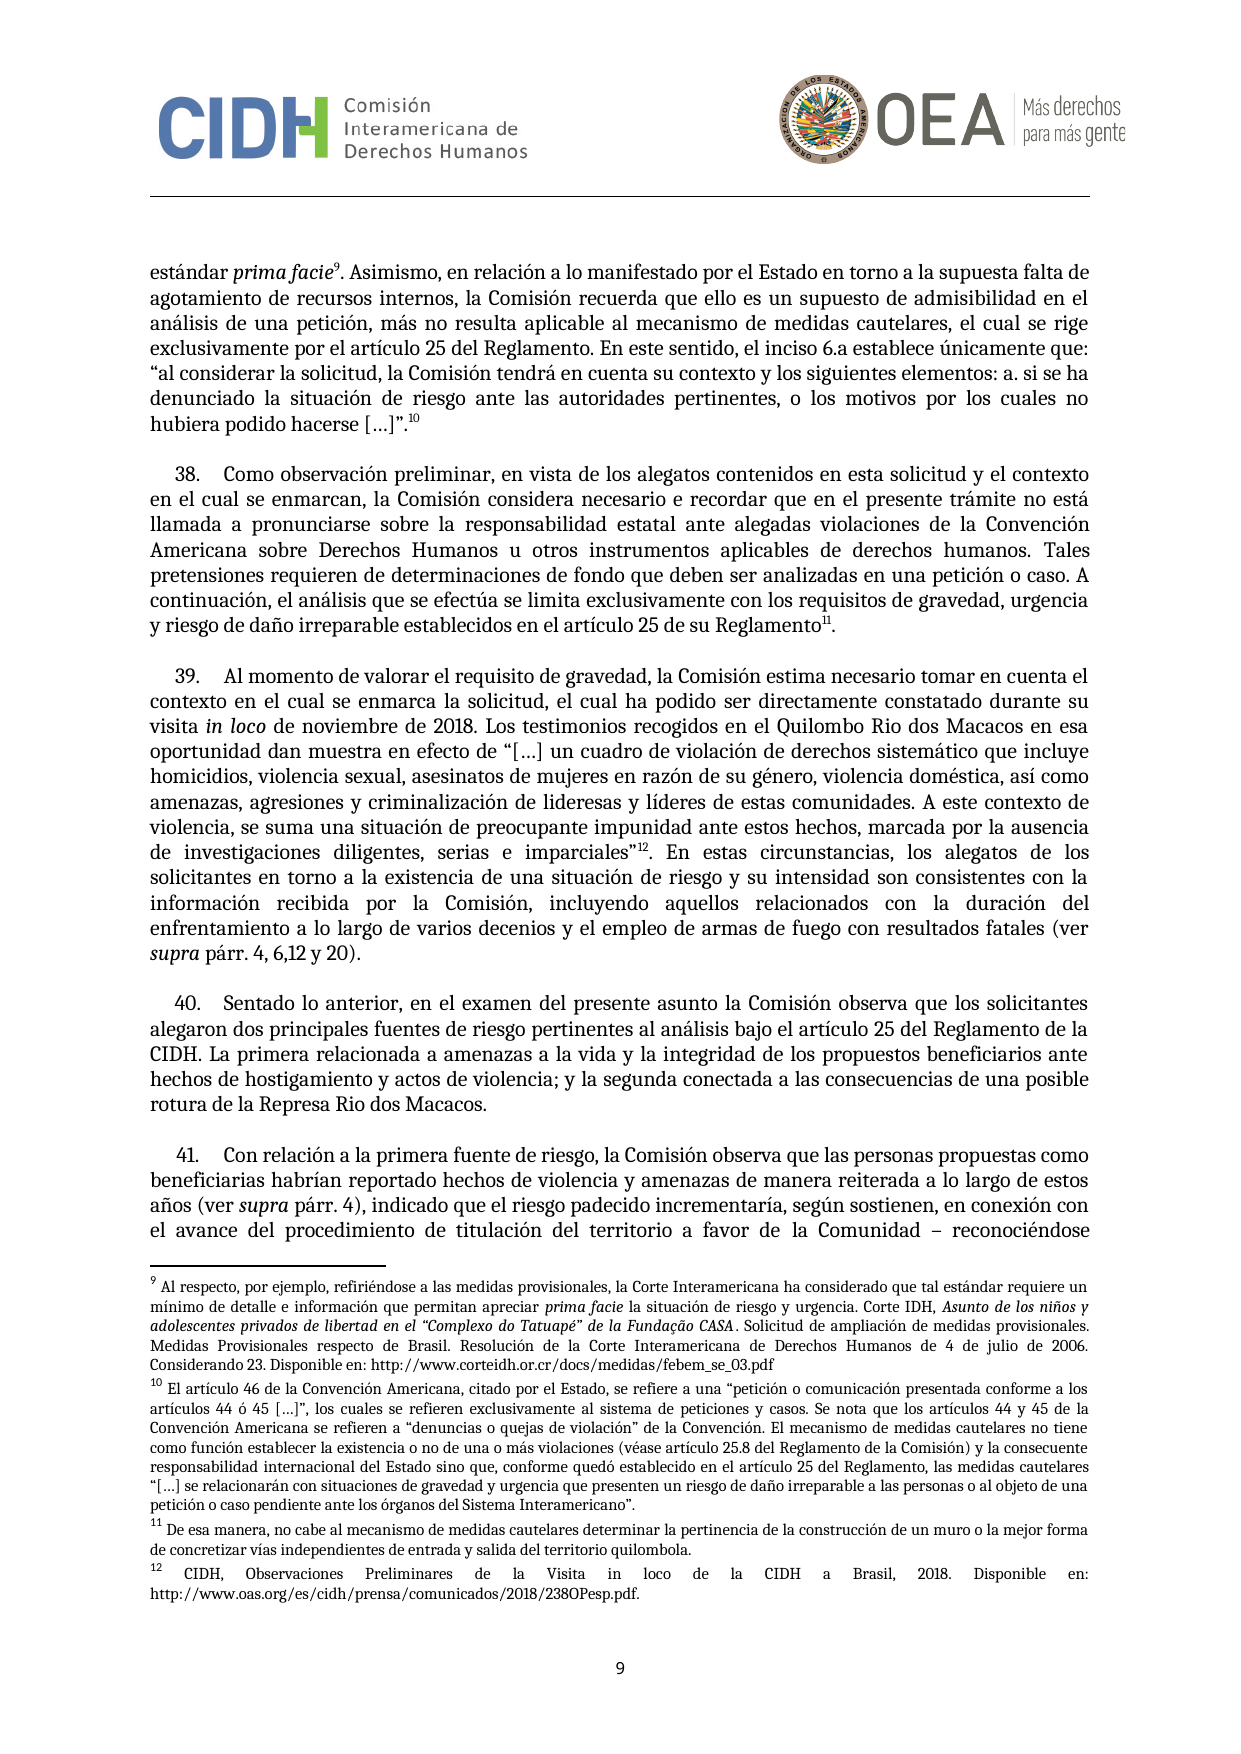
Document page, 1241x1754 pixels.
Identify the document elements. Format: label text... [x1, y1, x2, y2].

list Como observación preliminar, en vista de los alegatos contenidos en esta solicitud y el contexto en el cual se enmarcan, la Comisión considera necesario e recordar que en el presente trámite no está llamada a pronunciarse sobre la responsabilidad estatal ante alegadas violaciones de la Convención Americana sobre Derechos Humanos u otros instrumentos aplicables de derechos humanos. Tales pretensiones requieren de determinaciones de fondo que deben ser analizadas en una petición o caso. A continuación, el análisis que se efectúa se limita exclusivamente con los requisitos de gravedad, urgencia y riesgo de daño irreparable establecidos en el artículo 25 de su Reglamento. [150, 462, 1090, 638]
list Al momento de valorar el requisito de gravedad, la Comisión estima necesario tomar en cuenta el contexto en el cual se enmarca la solicitud, el cual ha podido ser directamente constatado durante su visita in loco de noviembre de 2018. Los testimonios recogidos en el Quilombo Rio dos Macacos en esa oportunidad dan muestra en efecto de “[…] un cuadro de violación de derechos sistemático que incluye homicidios, violencia sexual, asesinatos de mujeres en razón de su género, violencia doméstica, así como amenazas, agresiones y criminalización de lideresas y líderes de estas comunidades. A este contexto de violencia, se suma una situación de preocupante impunidad ante estos hechos, marcada por la ausencia de investigaciones diligentes, serias e imparciales”. En estas circunstancias, los alegatos de los solicitantes en torno a la existencia de una situación de riesgo y su intensidad son consistentes con la información recibida por la Comisión, incluyendo aquellos relacionados con la duración del enfrentamiento a lo largo de varios decenios y el empleo de armas de fuego con resultados fatales (ver supra párr. 4, 6,12 y 20). [150, 663, 1090, 966]
picture [150, 89, 537, 164]
list Sentado lo anterior, en el examen del presente asunto la Comisión observa que los solicitantes alegaron dos principales fuentes de riesgo pertinentes al análisis bajo el artículo 25 del Reglamento de la CIDH. La primera relacionada a amenazas a la vida y la integridad de los propuestos beneficiarios ante hechos de hostigamiento y actos de violencia; y la segunda conectada a las consecuencias de una posible rotura de la Represa Rio dos Macacos. [150, 991, 1090, 1117]
picture [779, 75, 1125, 164]
